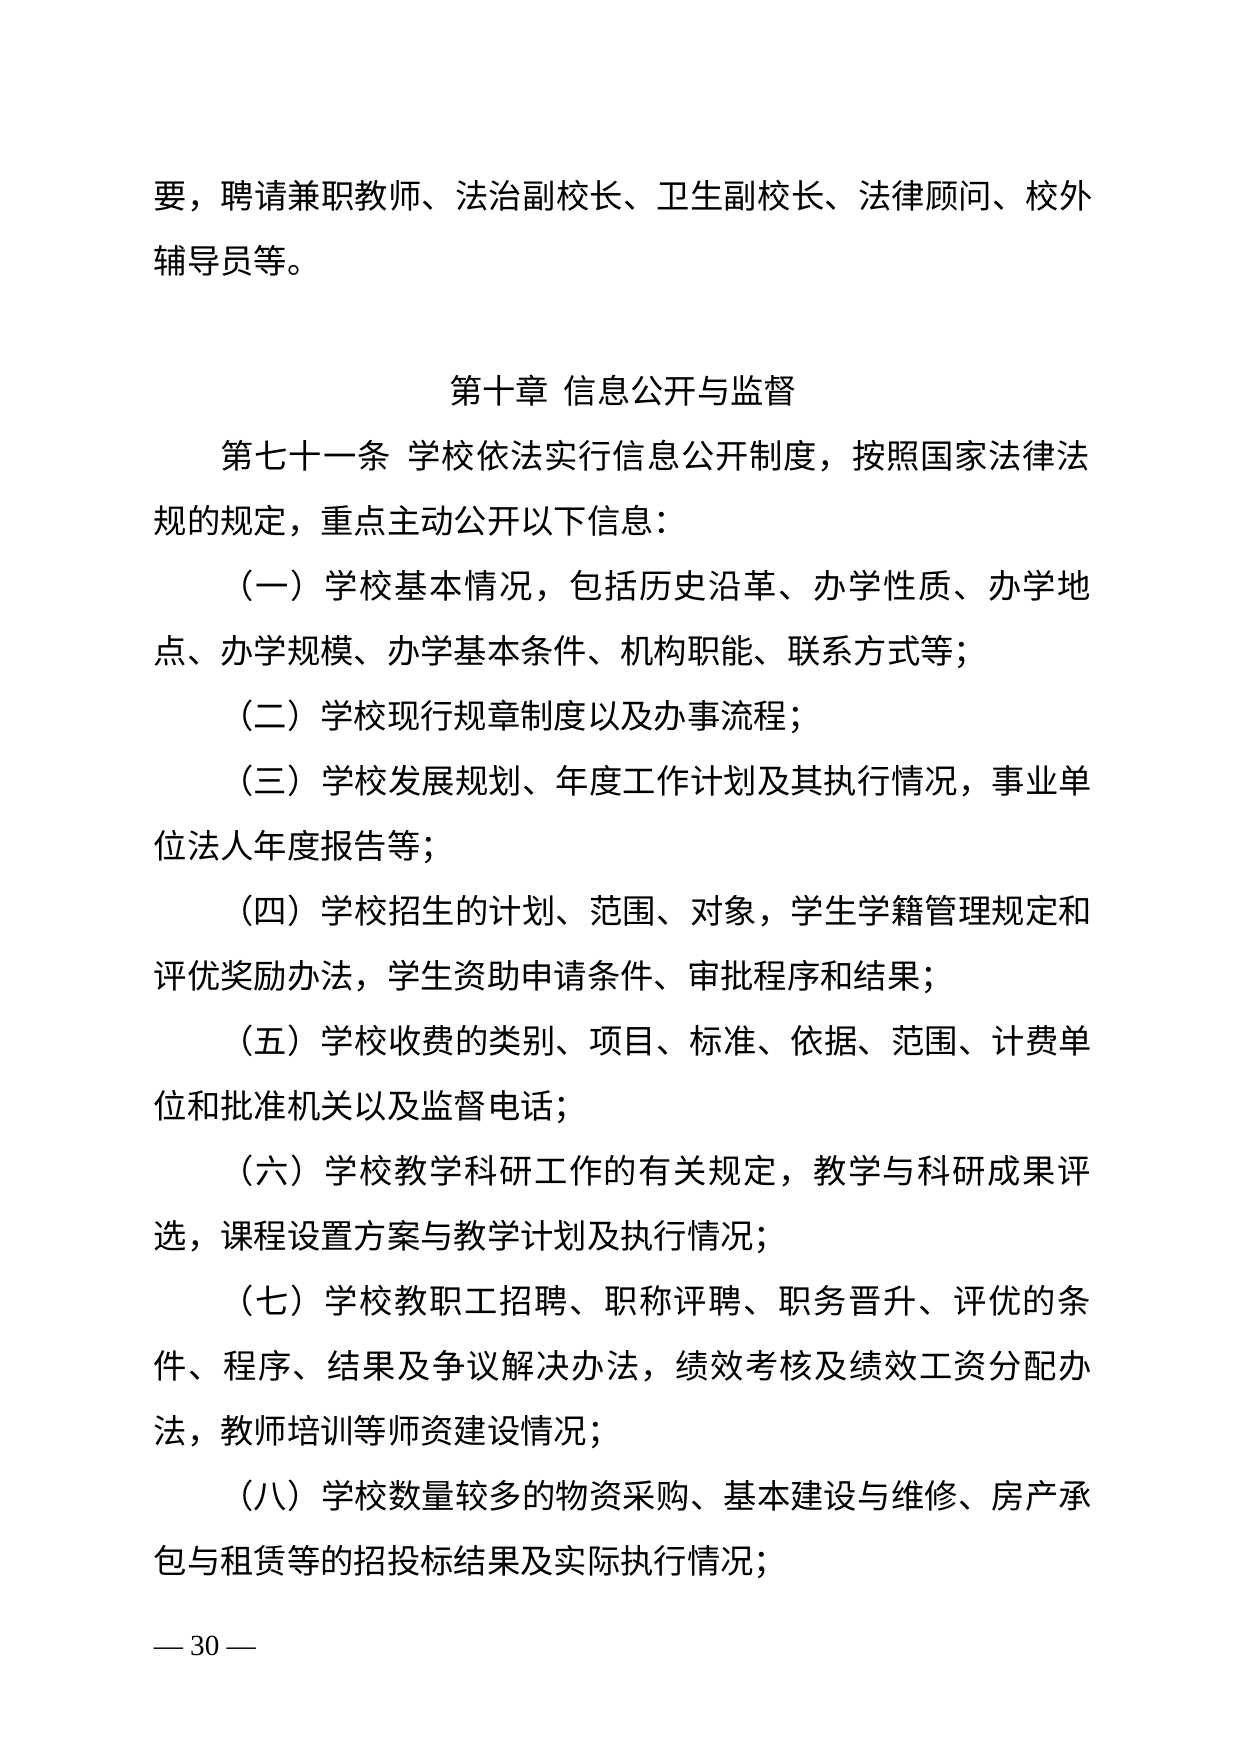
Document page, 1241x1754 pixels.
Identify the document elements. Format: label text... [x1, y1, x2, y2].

text （二）学校现行规章制度以及办事流程； [153, 682, 1093, 747]
text 第七十一条 学校依法实行信息公开制度，按照国家法律法规的规定，重点主动公开以下信息： [153, 422, 1093, 552]
text （五）学校收费的类别、项目、标准、依据、范围、计费单位和批准机关以及监督电话； [153, 1007, 1093, 1137]
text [153, 162, 1093, 292]
text （六）学校教学科研工作的有关规定，教学与科研成果评选，课程设置方案与教学计划及执行情况； [153, 1137, 1093, 1267]
text 第十章 信息公开与监督 [153, 357, 1093, 422]
text （八）学校数量较多的物资采购、基本建设与维修、房产承包与租赁等的招投标结果及实际执行情况； [153, 1462, 1093, 1592]
text （一）学校基本情况，包括历史沿革、办学性质、办学地点、办学规模、办学基本条件、机构职能、联系方式等； [153, 552, 1093, 682]
text （四）学校招生的计划、范围、对象，学生学籍管理规定和评优奖励办法，学生资助申请条件、审批程序和结果； [153, 877, 1093, 1007]
text （三）学校发展规划、年度工作计划及其执行情况，事业单位法人年度报告等； [153, 747, 1093, 877]
text （七）学校教职工招聘、职称评聘、职务晋升、评优的条件、程序、结果及争议解决办法，绩效考核及绩效工资分配办法，教师培训等师资建设情况； [153, 1267, 1093, 1462]
